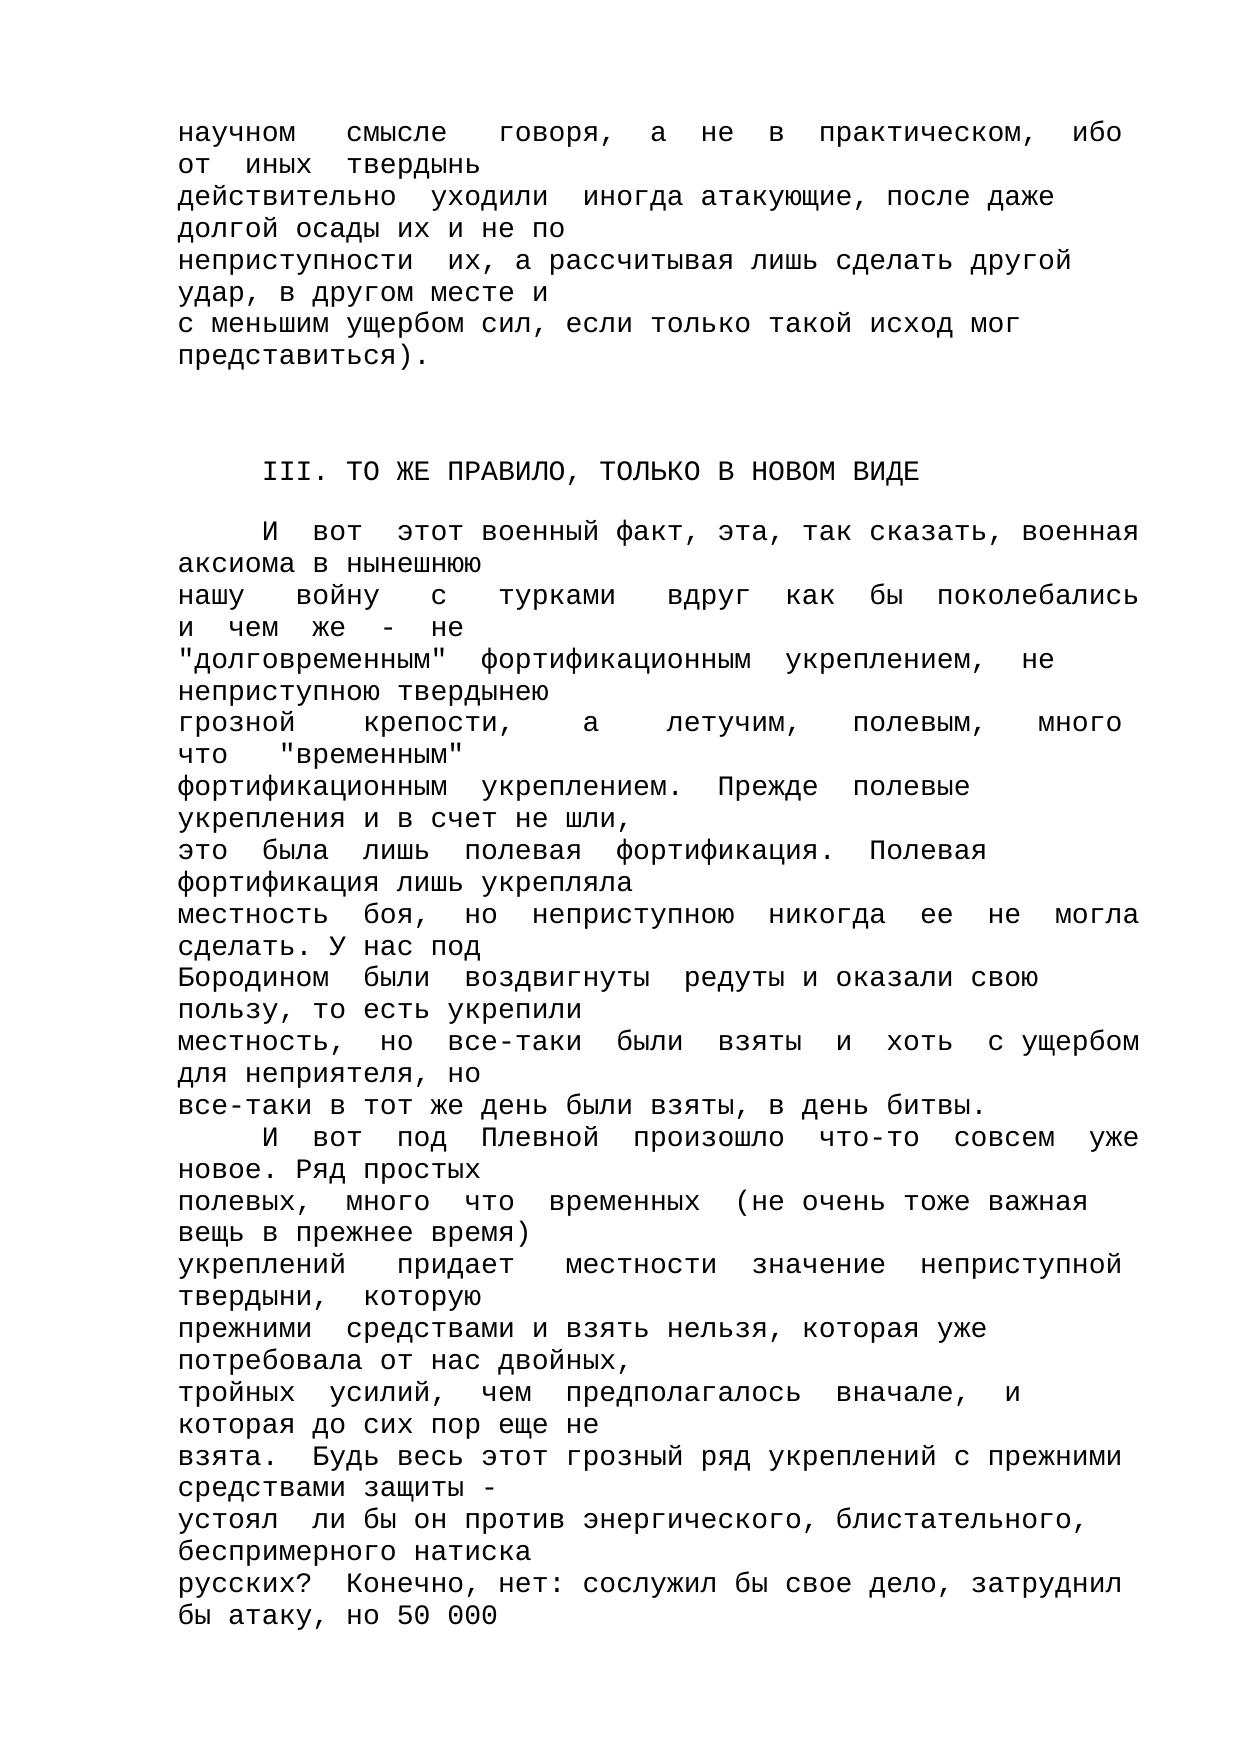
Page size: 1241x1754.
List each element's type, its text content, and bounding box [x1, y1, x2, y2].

text местность боя, но неприступною никогда ее не могла сделать. У нас под [177, 899, 1152, 963]
text прежними средствами и взять нельзя, которая уже потребовала от нас двойных, [177, 1314, 1152, 1378]
text с меньшим ущербом сил, если только такой исход мог представиться). [177, 309, 1152, 373]
text местность, но все-таки были взяты и хоть с ущербом для неприятеля, но [177, 1027, 1152, 1091]
text научном смысле говоря, а не в практическом, ибо от иных твердынь [177, 118, 1152, 182]
text нашу войну с турками вдруг как бы поколебались и чем же - не [177, 581, 1152, 644]
text все-таки в тот же день были взяты, в день битвы. [177, 1091, 1152, 1123]
text "долговременным" фортификационным укреплением, не неприступною твердынею [177, 644, 1152, 708]
text полевых, много что временных (не очень тоже важная вещь в прежнее время) [177, 1186, 1152, 1250]
text Бородином были воздвигнуты редуты и оказали свою пользу, то есть укрепили [177, 963, 1152, 1027]
text тройных усилий, чем предполагалось вначале, и которая до сих пор еще не [177, 1378, 1152, 1441]
text И вот этот военный факт, эта, так сказать, военная аксиома в нынешнюю [177, 517, 1152, 581]
text взята. Будь весь этот грозный ряд укреплений с прежними средствами защиты - [177, 1441, 1152, 1505]
text фортификационным укреплением. Прежде полевые укрепления и в счет не шли, [177, 772, 1152, 836]
text грозной крепости, а летучим, полевым, много что "временным" [177, 708, 1152, 772]
text это была лишь полевая фортификация. Полевая фортификация лишь укрепляла [177, 836, 1152, 899]
text действительно уходили иногда атакующие, после даже долгой осады их и не по [177, 182, 1152, 246]
text неприступности их, а рассчитывая лишь сделать другой удар, в другом месте и [177, 246, 1152, 309]
text укреплений придает местности значение неприступной твердыни, которую [177, 1250, 1152, 1314]
text И вот под Плевной произошло что-то совсем уже новое. Ряд простых [177, 1123, 1152, 1186]
text русских? Конечно, нет: сослужил бы свое дело, затруднил бы атаку, но 50 000 [177, 1569, 1152, 1633]
text III. ТО ЖЕ ПРАВИЛО, ТОЛЬКО В НОВОМ ВИДЕ [177, 457, 1152, 489]
text устоял ли бы он против энергического, блистательного, беспримерного натиска [177, 1505, 1152, 1569]
